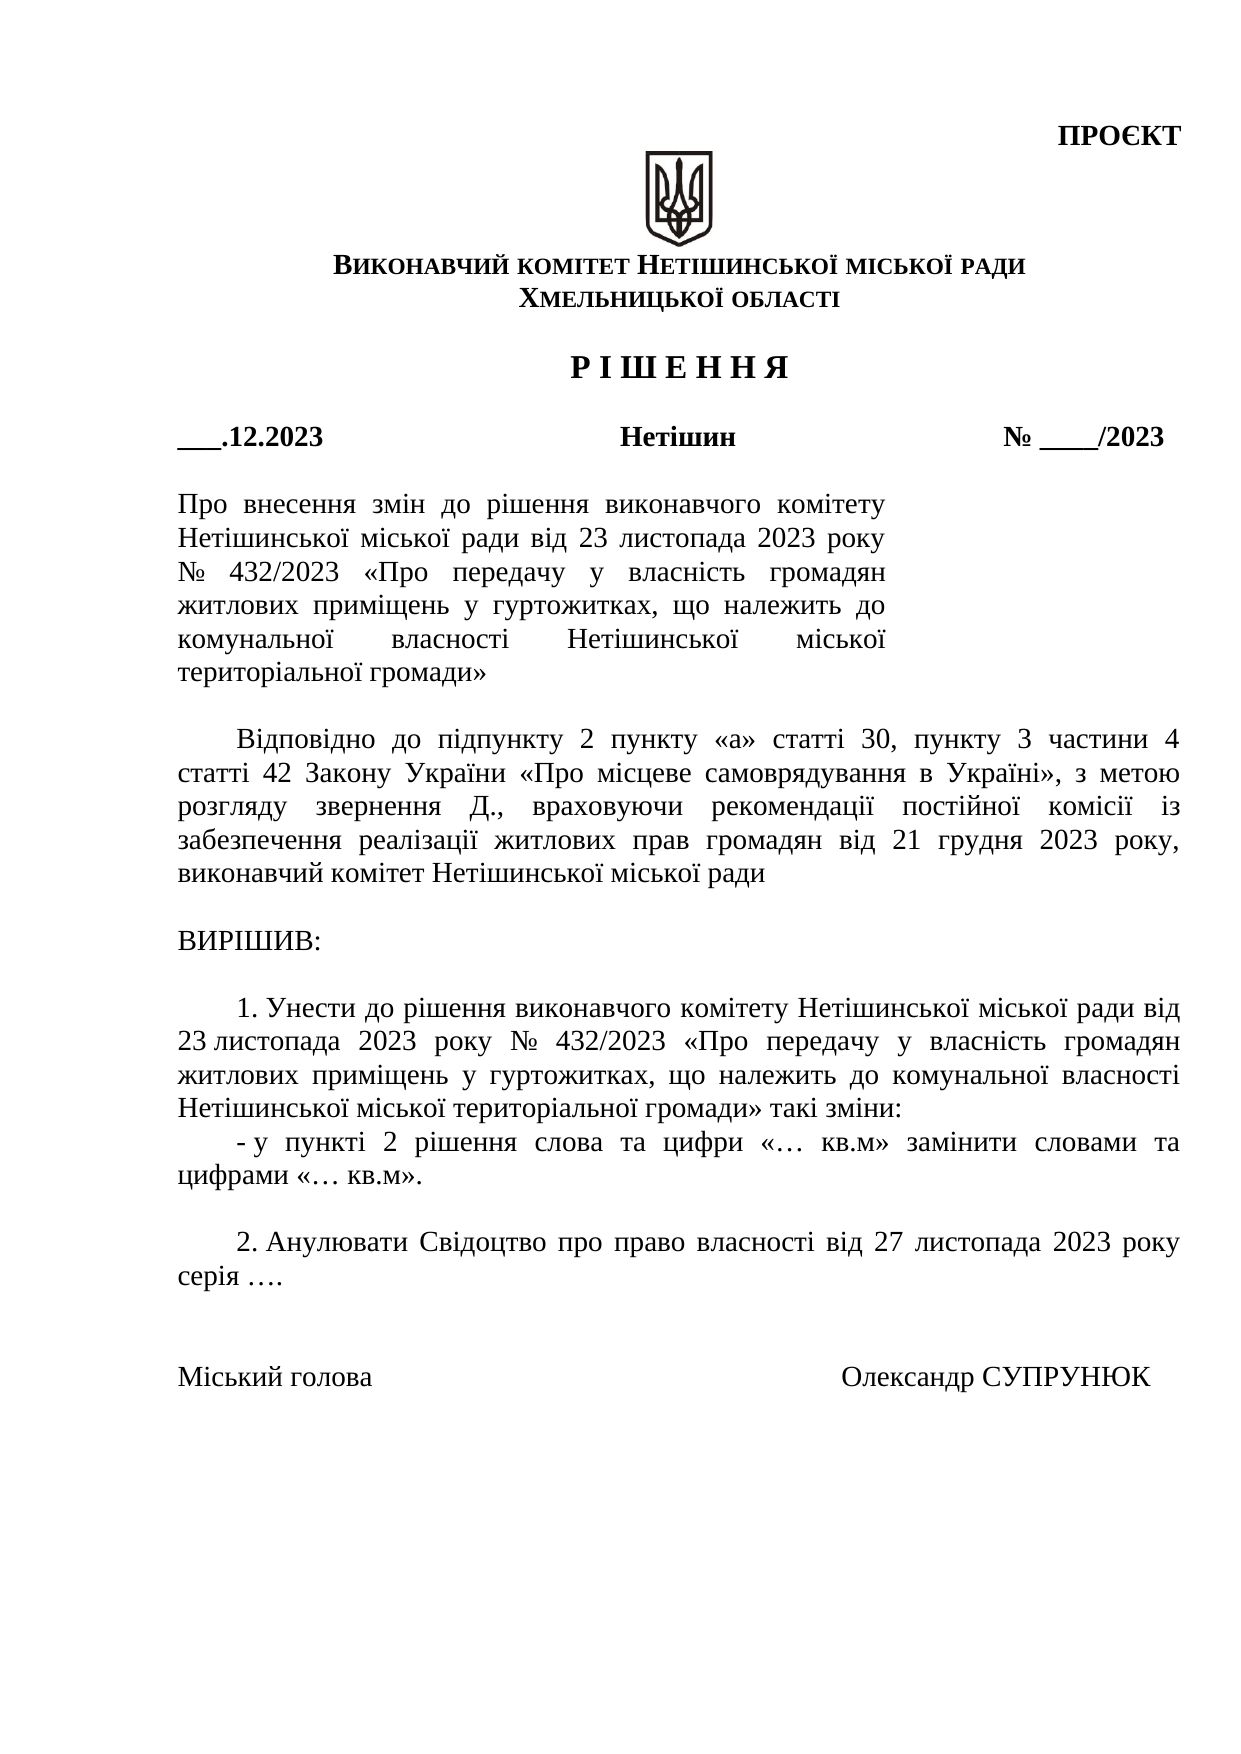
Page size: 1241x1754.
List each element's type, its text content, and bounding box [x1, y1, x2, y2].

text ___.12.2023 Нетішин № ____/2023 [177, 419, 1181, 453]
text Хмельницької області [177, 281, 1181, 314]
list - у пункті 2 рішення слова та цифри «… кв.м» замінити словами та цифрами «… кв.м». [177, 1124, 1181, 1191]
text Р І Ш Е Н Н Я [177, 348, 1181, 386]
picture [645, 151, 713, 247]
text ПРОЄКТ [177, 118, 1181, 152]
text Про внесення змін до рішення виконавчого комітету Нетішинської міської ради від 23 листопада 2023 року № 432/2023 «Про передачу у власність громадян житлових приміщень у гуртожитках, що належить до комунальної власності Нетішинської міської територіальної громади» [177, 487, 886, 688]
text Міський голова Олександр СУПРУНЮК [177, 1359, 1181, 1392]
list 2. Анулювати Свідоцтво про право власності від 27 листопада 2023 року серія …. [177, 1224, 1181, 1292]
text ВИРІШИВ: [177, 923, 1181, 956]
text Відповідно до підпункту 2 пункту «а» статті 30, пункту 3 частини 4 статті 42 Закону України «Про місцеве самоврядування в Україні», з метою розгляду звернення Д., враховуючи рекомендації постійної комісії із забезпечення реалізації житлових прав громадян від 21 грудня 2023 року, виконавчий комітет Нетішинської міської ради [177, 721, 1181, 889]
text Виконавчий комітет Нетішинської міської ради [177, 247, 1181, 281]
text 1. Унести до рішення виконавчого комітету Нетішинської міської ради від 23 листопада 2023 року № 432/2023 «Про передачу у власність громадян житлових приміщень у гуртожитках, що належить до комунальної власності Нетішинської міської територіальної громади» такі зміни: [177, 990, 1181, 1124]
